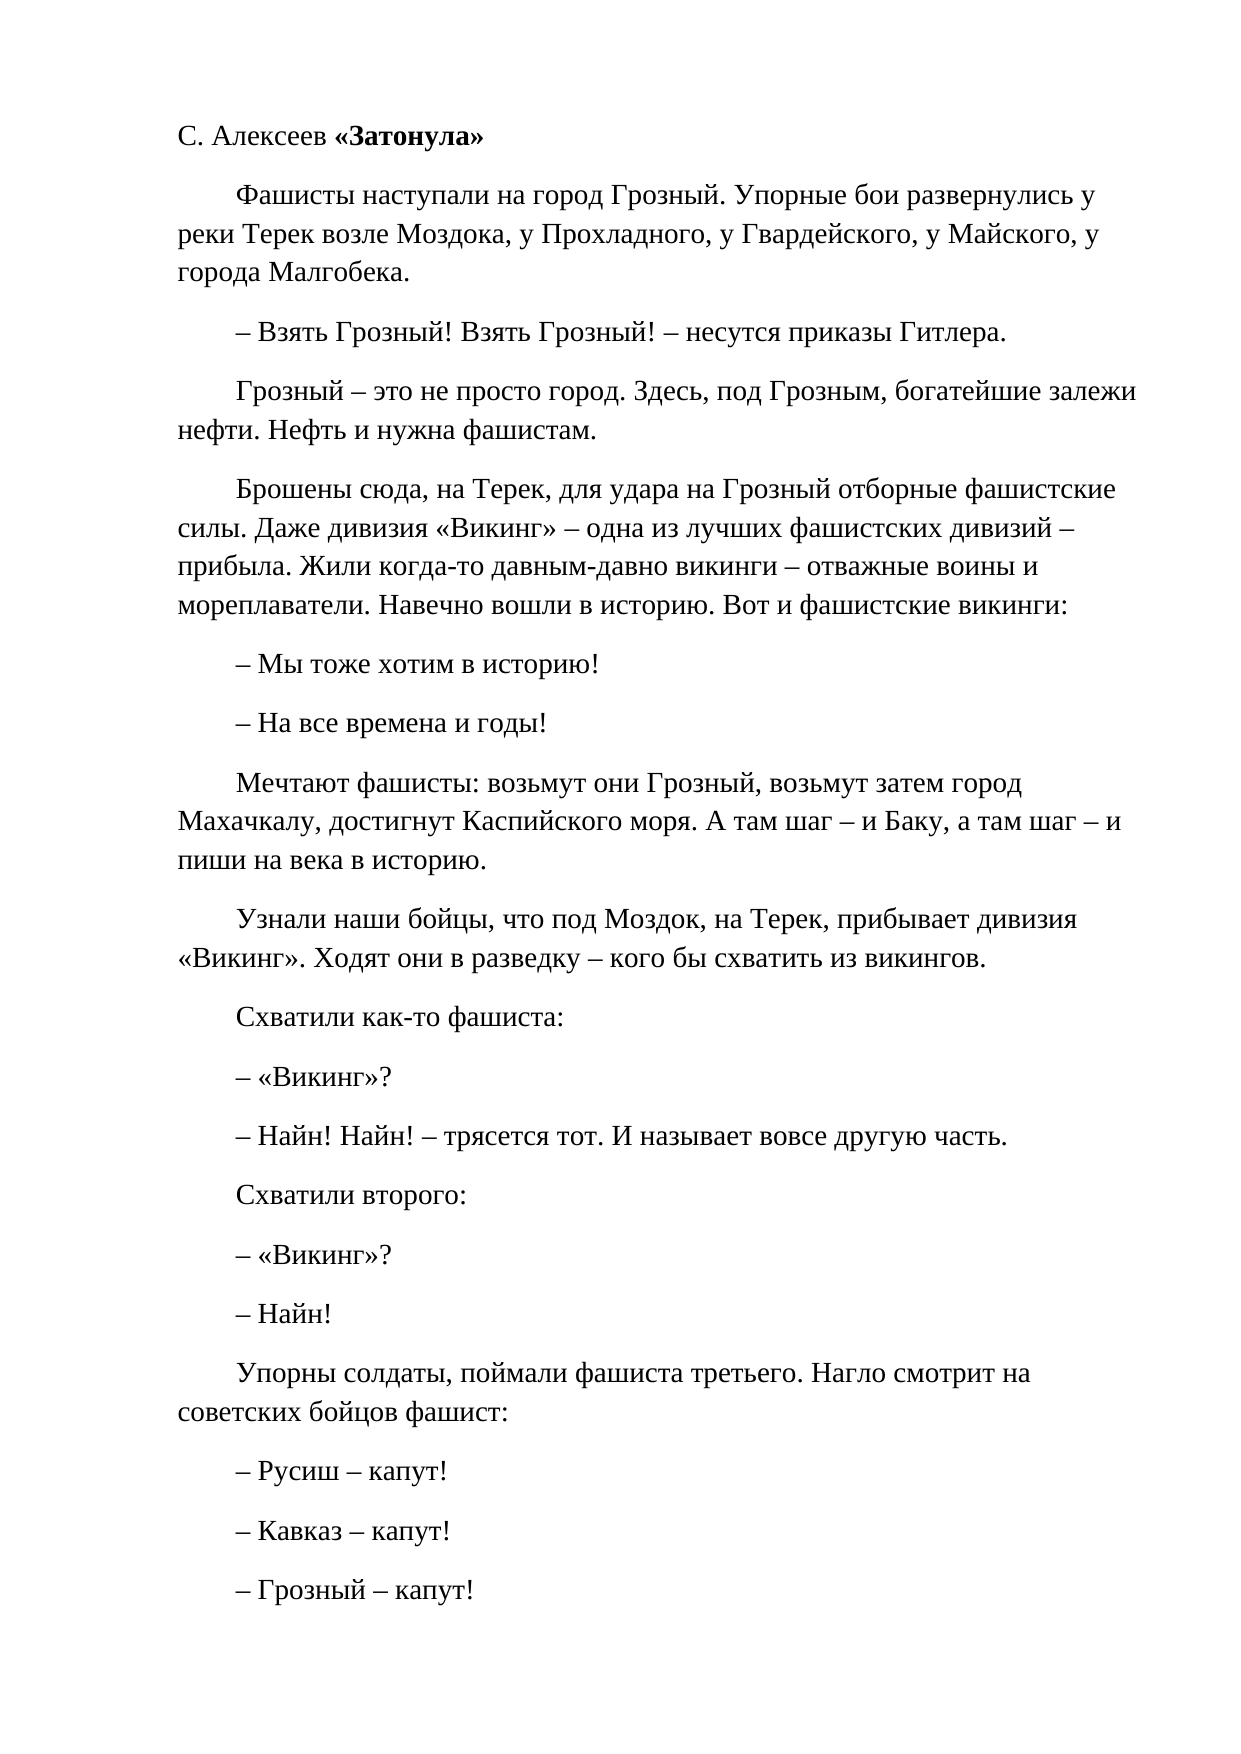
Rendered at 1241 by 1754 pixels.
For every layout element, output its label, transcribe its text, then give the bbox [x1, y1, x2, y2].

text – Взять Грозный! Взять Грозный! – несутся приказы Гитлера. [177, 314, 1152, 347]
subtitle С. Алексеев «Затонула» [177, 118, 1152, 152]
text – Кавказ – капут! [177, 1513, 1152, 1546]
text Брошены сюда, на Терек, для удара на Грозный отборные фашистские силы. Даже дивизия «Викинг» – одна из лучших фашистских дивизий – прибыла. Жили когда-то давным-давно викинги – отважные воины и мореплаватели. Навечно вошли в историю. Вот и фашистские викинги: [177, 471, 1152, 620]
text – Русиш – капут! [177, 1453, 1152, 1487]
text Мечтают фашисты: возьмут они Грозный, возьмут затем город Махачкалу, достигнут Каспийского моря. А там шаг – и Баку, а там шаг – и пиши на века в историю. [177, 765, 1152, 876]
text Фашисты наступали на город Грозный. Упорные бои развернулись у реки Терек возле Моздока, у Прохладного, у Гвардейского, у Майского, у города Малгобека. [177, 177, 1152, 288]
text Схватили как-то фашиста: [177, 999, 1152, 1033]
text Узнали наши бойцы, что под Моздок, на Терек, прибывает дивизия «Викинг». Ходят они в разведку – кого бы схватить из викингов. [177, 901, 1152, 973]
text – Грозный – капут! [177, 1572, 1152, 1606]
text Упорны солдаты, поймали фашиста третьего. Нагло смотрит на советских бойцов фашист: [177, 1356, 1152, 1428]
text – «Викинг»? [177, 1059, 1152, 1092]
text Схватили второго: [177, 1177, 1152, 1211]
text – «Викинг»? [177, 1237, 1152, 1270]
text – Найн! Найн! – трясется тот. И называет вовсе другую часть. [177, 1118, 1152, 1152]
text – Мы тоже хотим в историю! [177, 646, 1152, 680]
text – Найн! [177, 1296, 1152, 1330]
text Грозный – это не просто город. Здесь, под Грозным, богатейшие залежи нефти. Нефть и нужна фашистам. [177, 373, 1152, 445]
text – На все времена и годы! [177, 706, 1152, 739]
